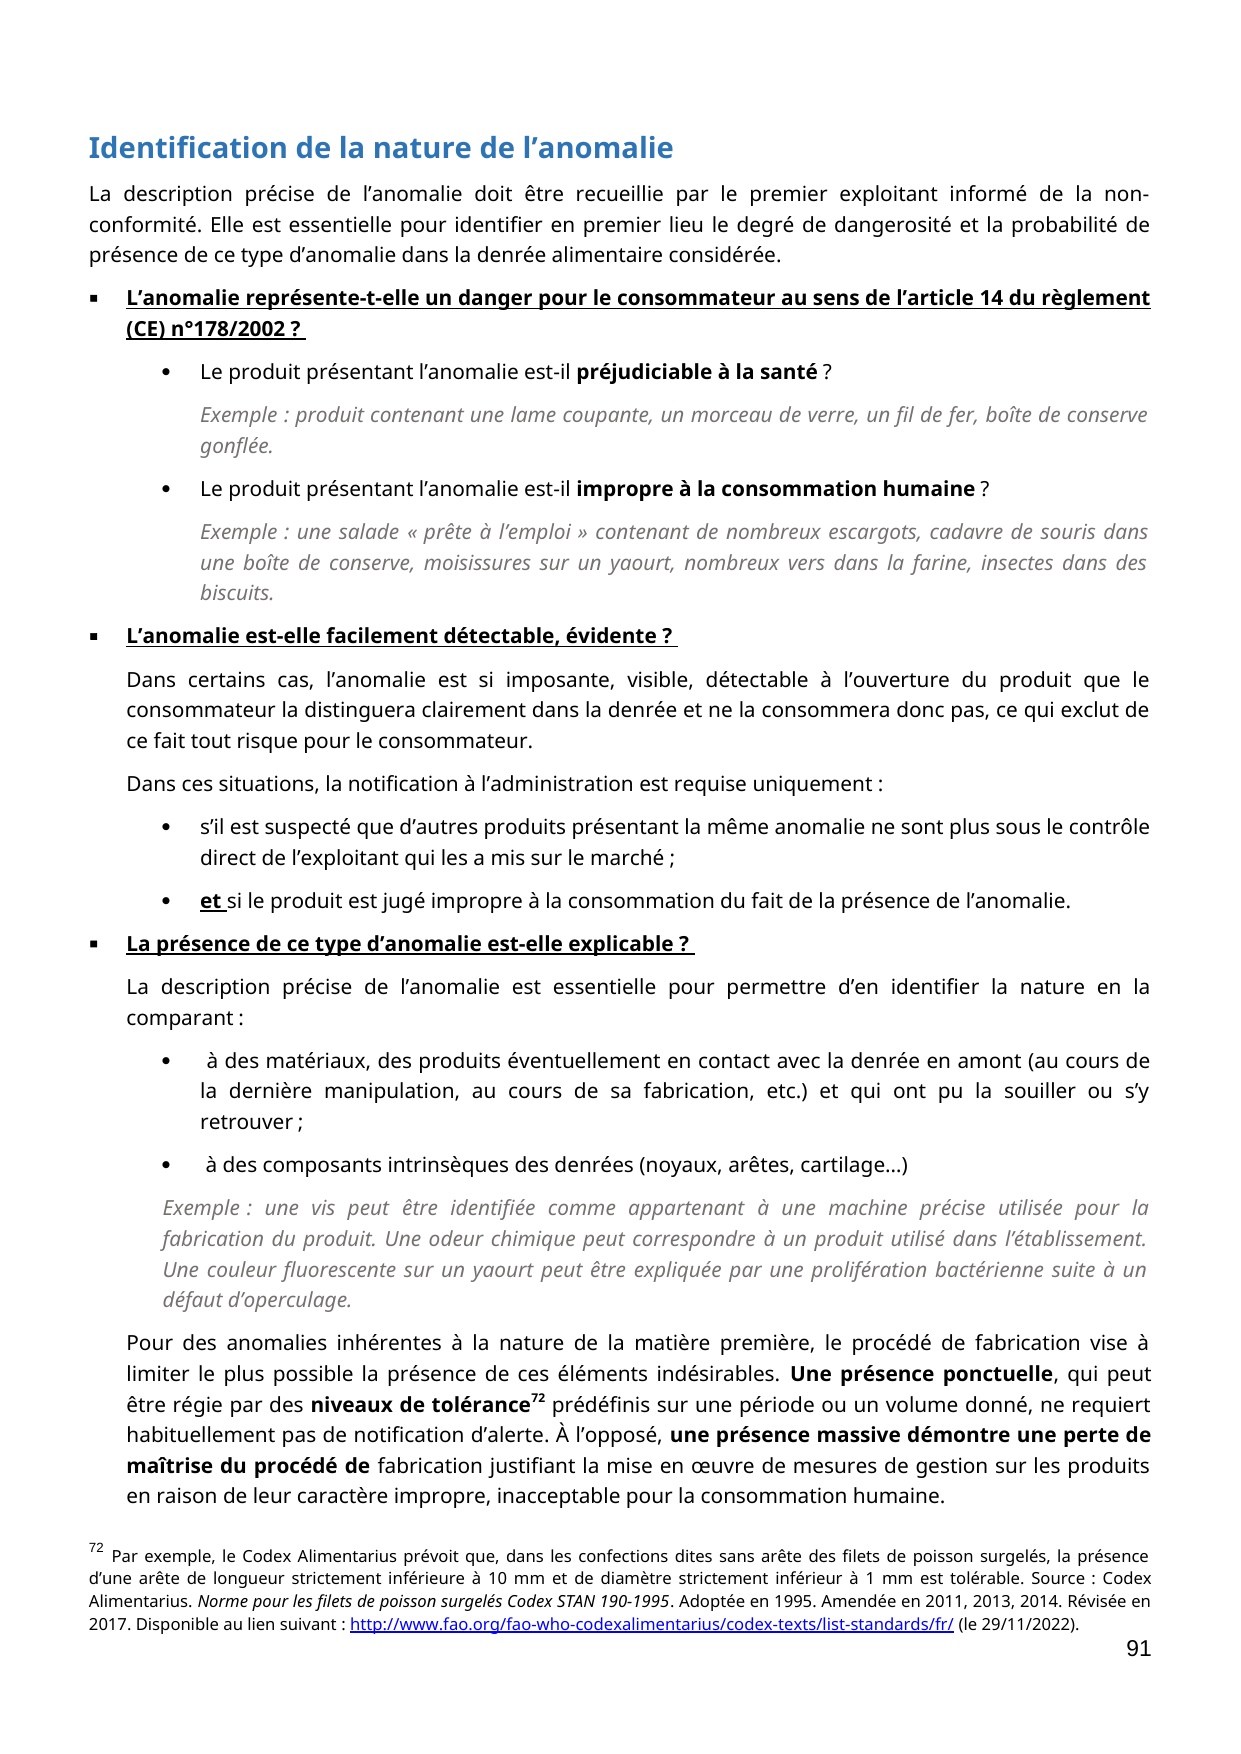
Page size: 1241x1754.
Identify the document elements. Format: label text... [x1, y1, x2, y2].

text Exemple : une vis peut être identifiée comme appartenant à une machine précise utilisée pour la fabrication du produit. Une odeur chimique peut correspondre à un produit utilisé dans l’établissement. Une couleur fluorescente sur un yaourt peut être expliquée par une prolifération bactérienne suite à un défaut d’operculage. [162, 1193, 1152, 1314]
list La présence de ce type d’anomalie est-elle explicable ? [89, 929, 1152, 958]
list Le produit présentant l’anomalie est-il impropre à la consommation humaine ? [162, 474, 1152, 503]
list L’anomalie représente-t-elle un danger pour le consommateur au sens de l’article 14 du règlement (CE) n°178/2002 ? [89, 283, 1152, 343]
list Le produit présentant l’anomalie est-il préjudiciable à la santé ? [162, 357, 1152, 386]
list L’anomalie est-elle facilement détectable, évidente ? [89, 622, 1152, 650]
text Pour des anomalies inhérentes à la nature de la matière première, le procédé de fabrication vise à limiter le plus possible la présence de ces éléments indésirables. Une présence ponctuelle, qui peut être régie par des niveaux de tolérance prédéfinis sur une période ou un volume donné, ne requiert habituellement pas de notification d’alerte. À l’opposé, une présence massive démontre une perte de maîtrise du procédé de fabrication justifiant la mise en œuvre de mesures de gestion sur les produits en raison de leur caractère impropre, inacceptable pour la consommation humaine. [126, 1328, 1152, 1510]
list et si le produit est jugé impropre à la consommation du fait de la présence de l’anomalie. [162, 886, 1152, 914]
text Dans ces situations, la notification à l’administration est requise uniquement : [126, 769, 1152, 798]
list à des composants intrinsèques des denrées (noyaux, arêtes, cartilage…) [162, 1150, 1152, 1179]
text Dans certains cas, l’anomalie est si imposante, visible, détectable à l’ouverture du produit que le consommateur la distinguera clairement dans la denrée et ne la consommera donc pas, ce qui exclut de ce fait tout risque pour le consommateur. [126, 665, 1152, 754]
text Identification de la nature de l’anomalie [89, 127, 1152, 167]
text La description précise de l’anomalie est essentielle pour permettre d’en identifier la nature en la comparant : [126, 972, 1152, 1031]
text La description précise de l’anomalie doit être recueillie par le premier exploitant informé de la non-conformité. Elle est essentielle pour identifier en premier lieu le degré de dangerosité et la probabilité de présence de ce type d’anomalie dans la denrée alimentaire considérée. [89, 179, 1152, 269]
list à des matériaux, des produits éventuellement en contact avec la denrée en amont (au cours de la dernière manipulation, au cours de sa fabrication, etc.) et qui ont pu la souiller ou s’y retrouver ; [162, 1046, 1152, 1136]
text Exemple : une salade « prête à l’emploi » contenant de nombreux escargots, cadavre de souris dans une boîte de conserve, moisissures sur un yaourt, nombreux vers dans la farine, insectes dans des biscuits. [200, 517, 1152, 607]
text Exemple : produit contenant une lame coupante, un morceau de verre, un fil de fer, boîte de conserve gonflée. [200, 400, 1152, 459]
list s’il est suspecté que d’autres produits présentant la même anomalie ne sont plus sous le contrôle direct de l’exploitant qui les a mis sur le marché ; [162, 812, 1152, 871]
